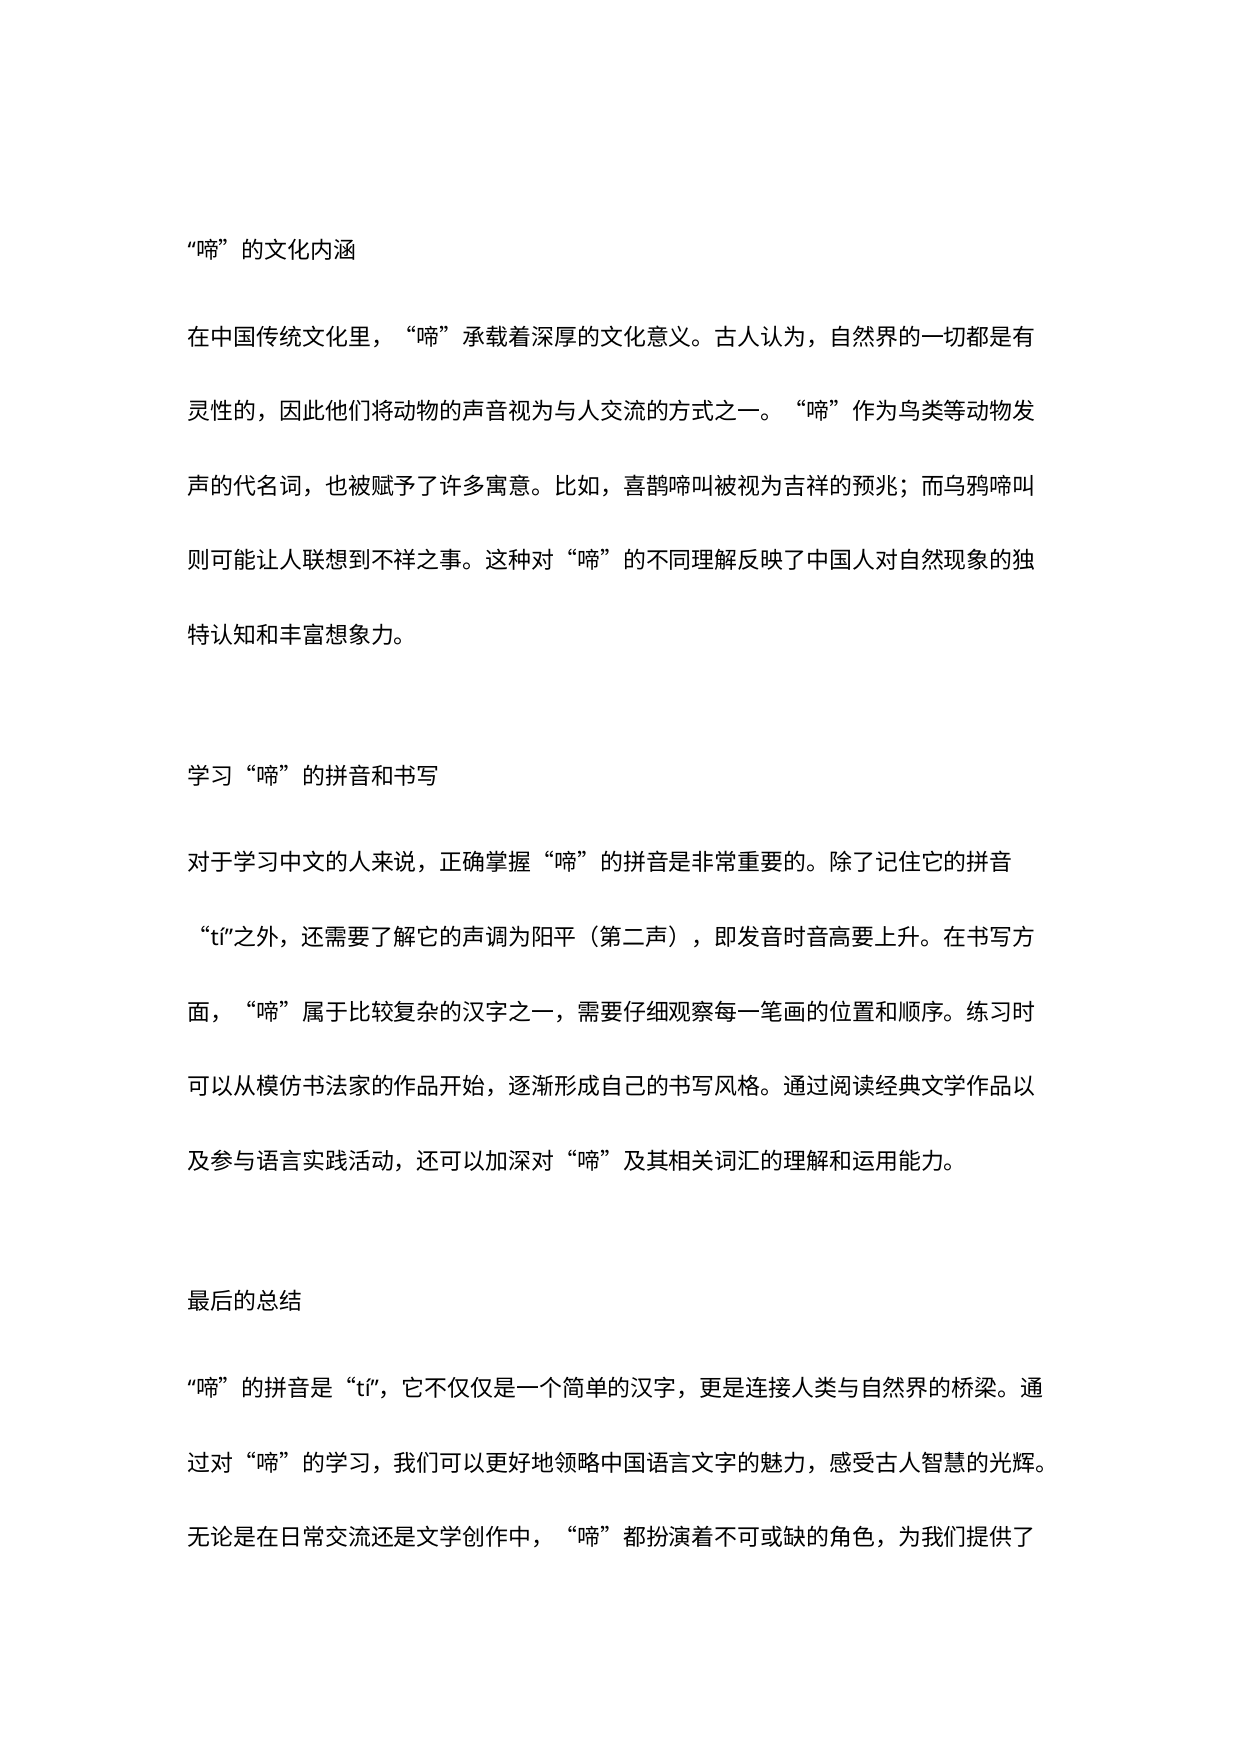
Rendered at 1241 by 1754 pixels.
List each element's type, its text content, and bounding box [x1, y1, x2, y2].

text 最后的总结 [187, 1267, 1053, 1332]
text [187, 1354, 1053, 1568]
text “啼”的文化内涵 [187, 216, 1053, 281]
text 对于学习中文的人来说，正确掌握“啼”的拼音是非常重要的。除了记住它的拼音“tí”之外，还需要了解它的声调为阳平（第二声），即发音时音高要上升。在书写方面，“啼”属于比较复杂的汉字之一，需要仔细观察每一笔画的位置和顺序。练习时可以从模仿书法家的作品开始，逐渐形成自己的书写风格。通过阅读经典文学作品以及参与语言实践活动，还可以加深对“啼”及其相关词汇的理解和运用能力。 [187, 828, 1053, 1192]
text 在中国传统文化里，“啼”承载着深厚的文化意义。古人认为，自然界的一切都是有灵性的，因此他们将动物的声音视为与人交流的方式之一。“啼”作为鸟类等动物发声的代名词，也被赋予了许多寓意。比如，喜鹊啼叫被视为吉祥的预兆；而乌鸦啼叫则可能让人联想到不祥之事。这种对“啼”的不同理解反映了中国人对自然现象的独特认知和丰富想象力。 [187, 302, 1053, 666]
text 学习“啼”的拼音和书写 [187, 742, 1053, 807]
